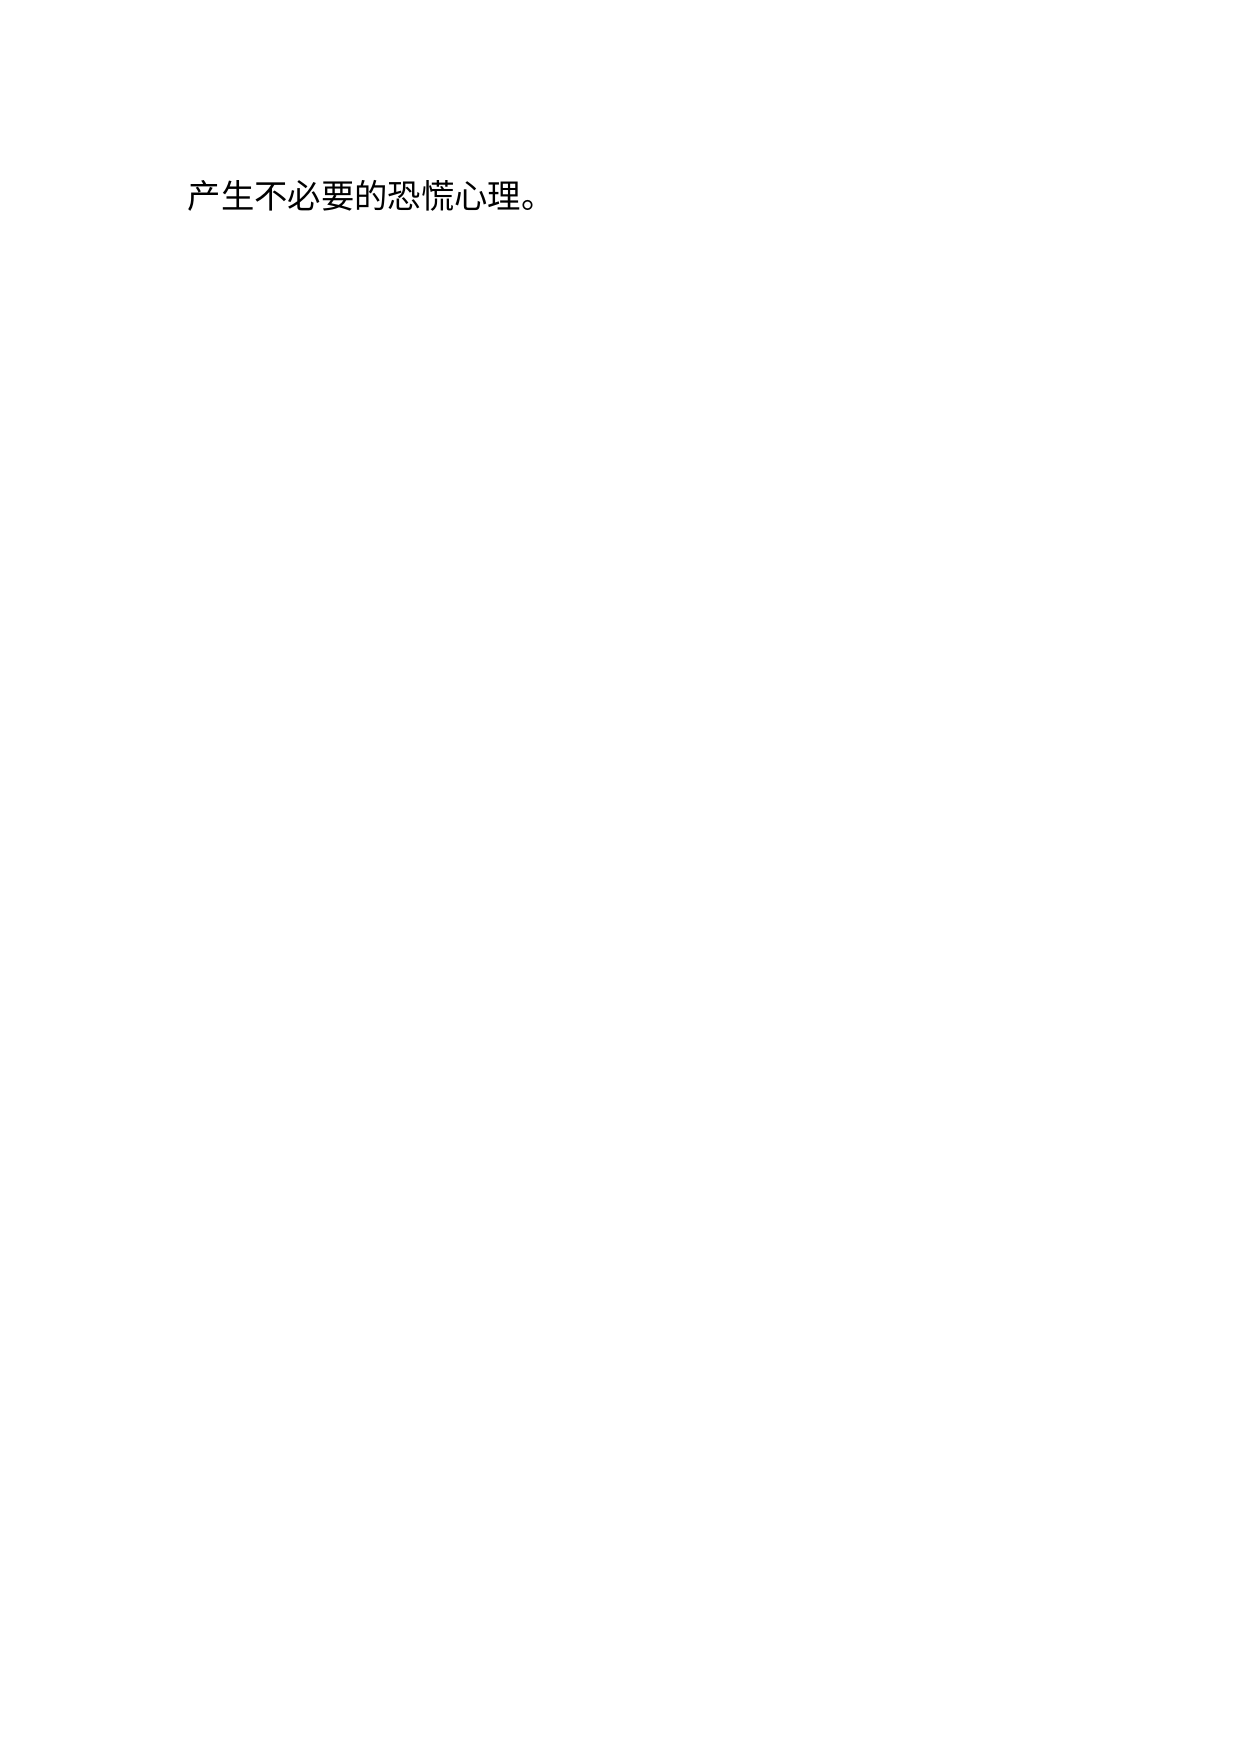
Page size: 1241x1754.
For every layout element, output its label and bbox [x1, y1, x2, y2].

text [187, 162, 1053, 227]
